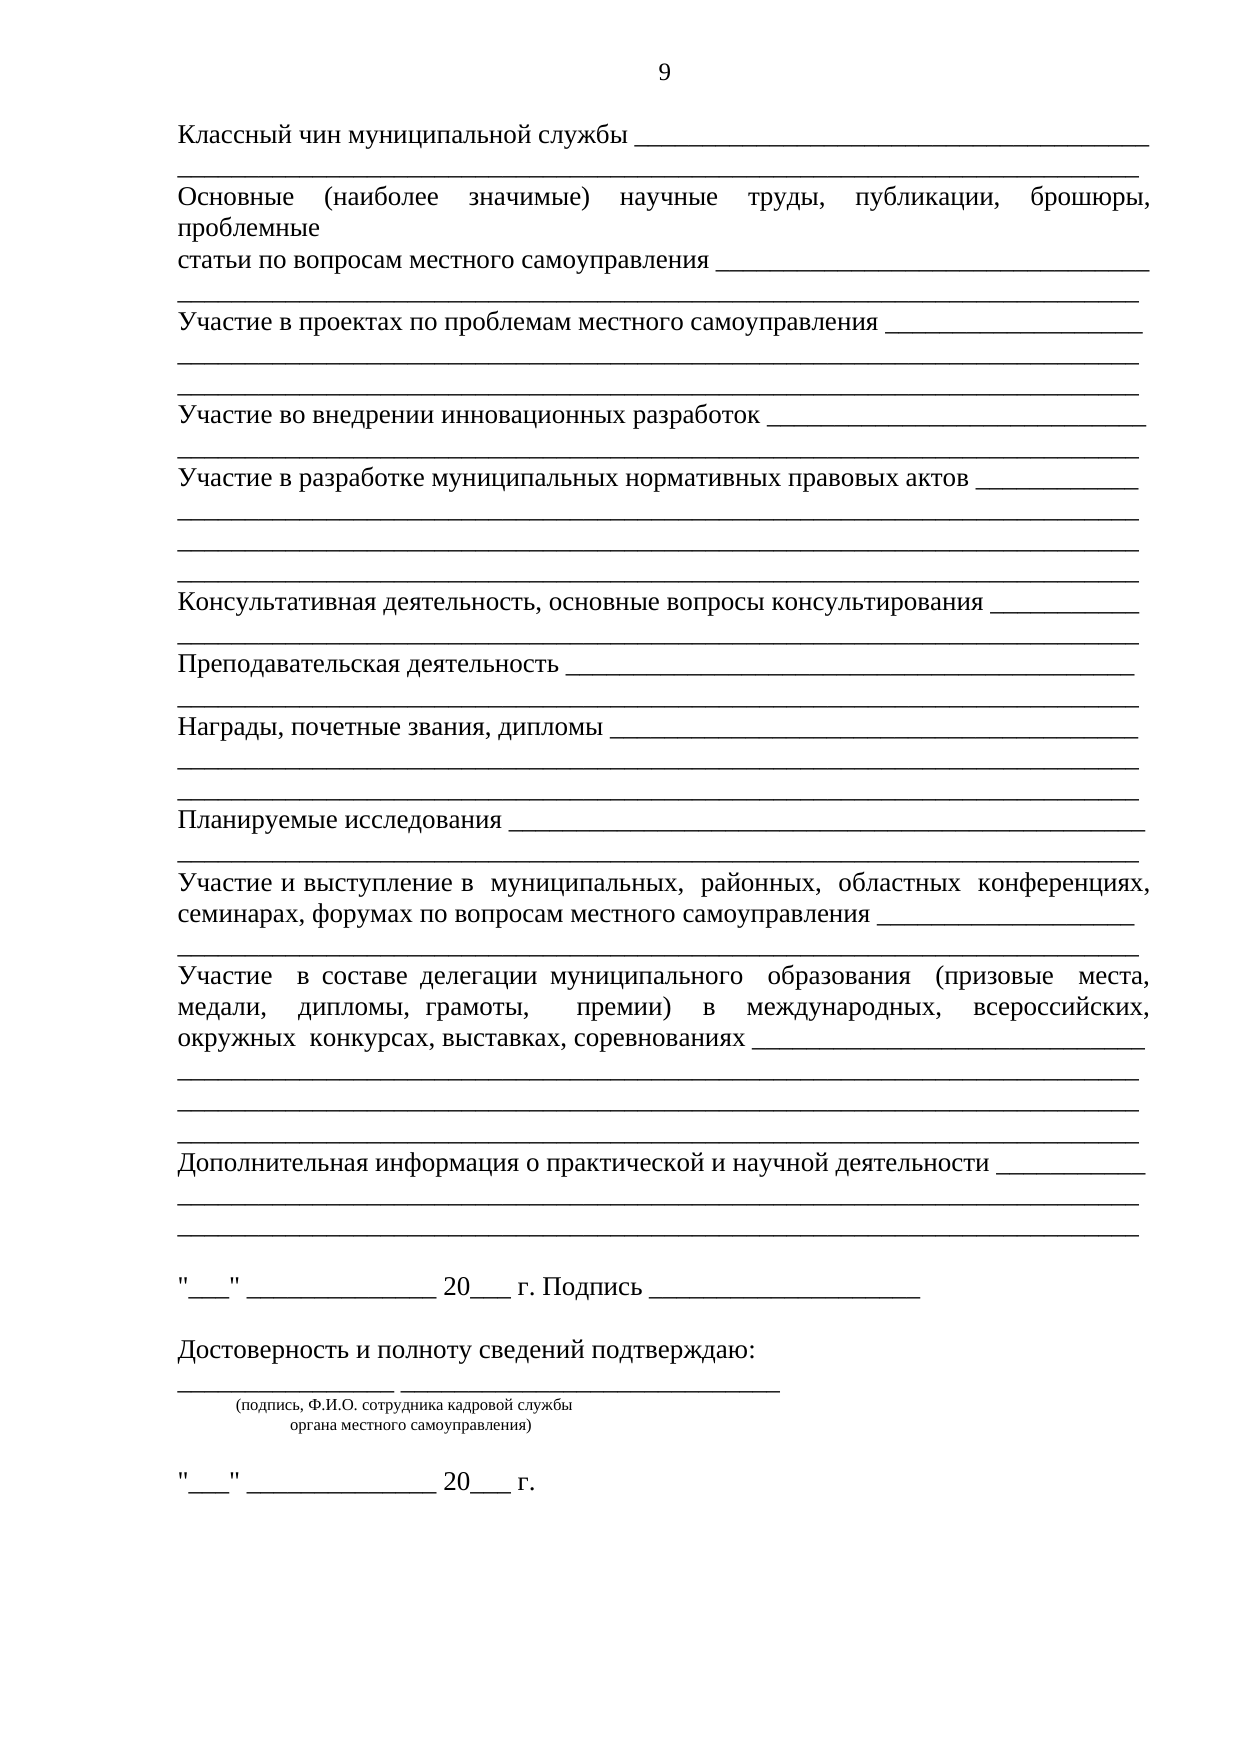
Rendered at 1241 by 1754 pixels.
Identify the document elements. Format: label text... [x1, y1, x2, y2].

text _______________________________________________________________________ [177, 274, 1152, 305]
text _______________________________________________________________________ [177, 1177, 1152, 1208]
text Консультативная деятельность, основные вопросы консультирования ___________ [177, 585, 1152, 616]
text Достоверность и полноту сведений подтверждаю: [177, 1333, 1152, 1364]
text "___" ______________ 20___ г. Подпись ____________________ [177, 1271, 1152, 1302]
text Участие в разработке муниципальных нормативных правовых актов ____________ [177, 461, 1152, 492]
text _______________________________________________________________________ [177, 1208, 1152, 1239]
text _______________________________________________________________________ [177, 616, 1152, 648]
text Участие в составе делегации муниципального образования (призовые места, медали, дипломы, грамоты, премии) в международных, всероссийских, окружных конкурсах, выставках, соревнованиях _____________________________ [177, 959, 1152, 1052]
text _______________________________________________________________________ [177, 834, 1152, 866]
text (подпись, Ф.И.О. сотрудника кадровой службы [177, 1395, 1152, 1414]
text _______________________________________________________________________ [177, 554, 1152, 585]
text _______________________________________________________________________ [177, 741, 1152, 772]
text Участие в проектах по проблемам местного самоуправления ___________________ [177, 305, 1152, 336]
text "___" ______________ 20___ г. [177, 1464, 1152, 1496]
text Классный чин муниципальной службы ______________________________________ [177, 118, 1152, 149]
text ______________________________________________________________________________________________________________________________________________ [177, 1052, 1152, 1115]
text Участие во внедрении инновационных разработок ____________________________ [177, 398, 1152, 429]
text ________________ ____________________________ [177, 1364, 1152, 1395]
text органа местного самоуправления) [177, 1414, 1152, 1433]
text Дополнительная информация о практической и научной деятельности ___________ [177, 1146, 1152, 1177]
text Планируемые исследования _______________________________________________ [177, 803, 1152, 834]
text _______________________________________________________________________ [177, 492, 1152, 523]
text _______________________________________________________________________ [177, 679, 1152, 710]
text _______________________________________________________________________ [177, 772, 1152, 803]
text Участие и выступление в муниципальных, районных, областных конференциях, семинарах, форумах по вопросам местного самоуправления ___________________ [177, 866, 1152, 928]
text статьи по вопросам местного самоуправления ________________________________ [177, 243, 1152, 274]
text _______________________________________________________________________ [177, 928, 1152, 959]
text _______________________________________________________________________ [177, 429, 1152, 461]
text _______________________________________________________________________ [177, 336, 1152, 367]
text _______________________________________________________________________ [177, 367, 1152, 398]
text Основные (наиболее значимые) научные труды, публикации, брошюры, проблемные [177, 180, 1152, 243]
text _______________________________________________________________________ [177, 149, 1152, 180]
text _______________________________________________________________________ [177, 523, 1152, 554]
text Награды, почетные звания, дипломы _______________________________________ [177, 710, 1152, 741]
text _______________________________________________________________________ [177, 1115, 1152, 1146]
text Преподавательская деятельность __________________________________________ [177, 648, 1152, 679]
